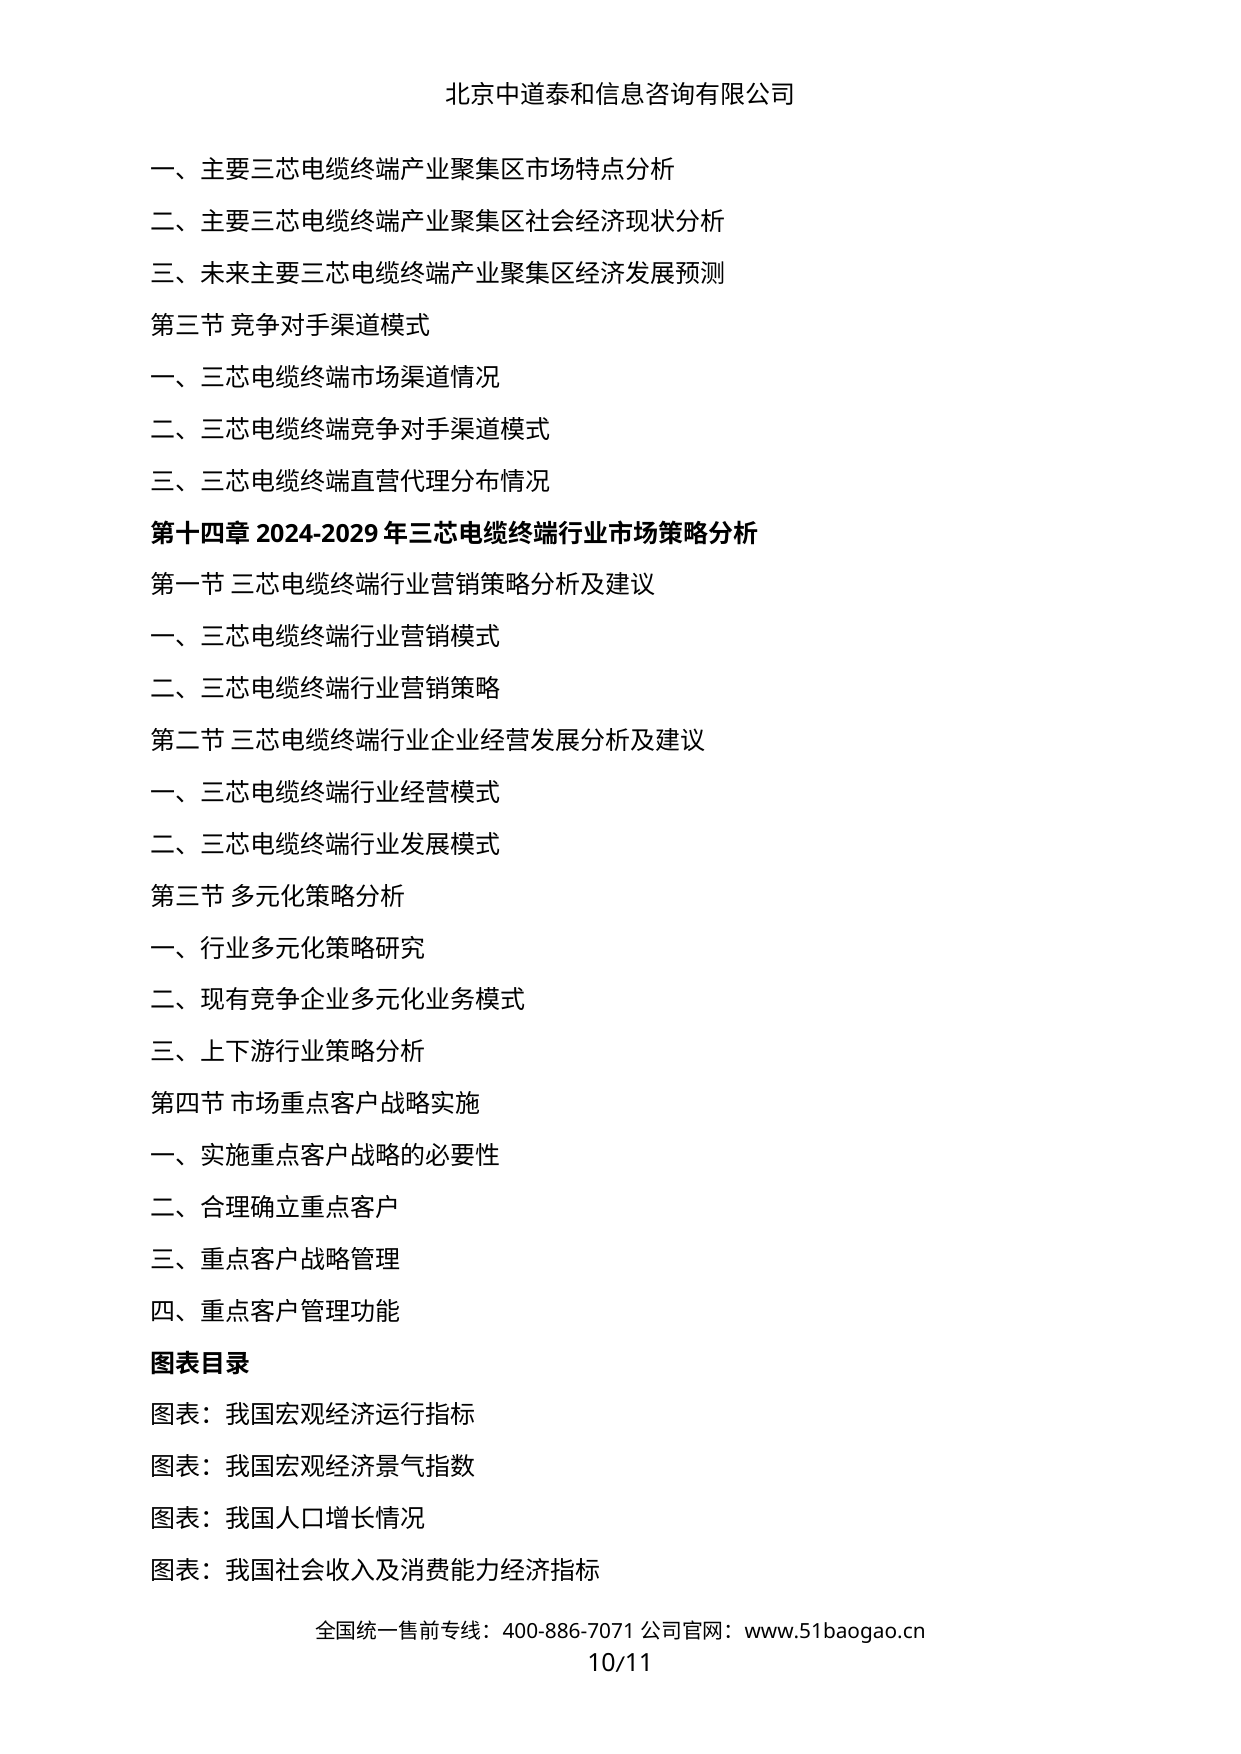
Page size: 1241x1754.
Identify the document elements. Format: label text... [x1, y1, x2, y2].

text 四、重点客户管理功能 [150, 1291, 1090, 1327]
text 二、现有竞争企业多元化业务模式 [150, 980, 1090, 1016]
text 一、三芯电缆终端市场渠道情况 [150, 357, 1090, 394]
text 图表目录 [150, 1343, 1090, 1379]
text 图表：我国宏观经济景气指数 [150, 1447, 1090, 1483]
text 二、三芯电缆终端竞争对手渠道模式 [150, 409, 1090, 446]
text 第三节 竞争对手渠道模式 [150, 306, 1090, 342]
text 三、上下游行业策略分析 [150, 1032, 1090, 1068]
text 一、实施重点客户战略的必要性 [150, 1136, 1090, 1172]
text 一、行业多元化策略研究 [150, 928, 1090, 964]
text 图表：我国人口增长情况 [150, 1499, 1090, 1535]
text 一、三芯电缆终端行业营销模式 [150, 617, 1090, 653]
text 二、合理确立重点客户 [150, 1187, 1090, 1224]
text 二、三芯电缆终端行业营销策略 [150, 669, 1090, 705]
text 第十四章 2024-2029年三芯电缆终端行业市场策略分析 [150, 513, 1090, 549]
text 三、三芯电缆终端直营代理分布情况 [150, 461, 1090, 497]
text 图表：我国宏观经济运行指标 [150, 1395, 1090, 1431]
text 二、三芯电缆终端行业发展模式 [150, 824, 1090, 861]
text 第一节 三芯电缆终端行业营销策略分析及建议 [150, 565, 1090, 601]
text 二、主要三芯电缆终端产业聚集区社会经济现状分析 [150, 202, 1090, 238]
text 图表：我国社会收入及消费能力经济指标 [150, 1551, 1090, 1587]
text 三、未来主要三芯电缆终端产业聚集区经济发展预测 [150, 254, 1090, 290]
text 一、主要三芯电缆终端产业聚集区市场特点分析 [150, 150, 1090, 186]
text 三、重点客户战略管理 [150, 1239, 1090, 1276]
text 第二节 三芯电缆终端行业企业经营发展分析及建议 [150, 721, 1090, 757]
text 第四节 市场重点客户战略实施 [150, 1084, 1090, 1120]
text 第三节 多元化策略分析 [150, 876, 1090, 912]
text 一、三芯电缆终端行业经营模式 [150, 772, 1090, 809]
